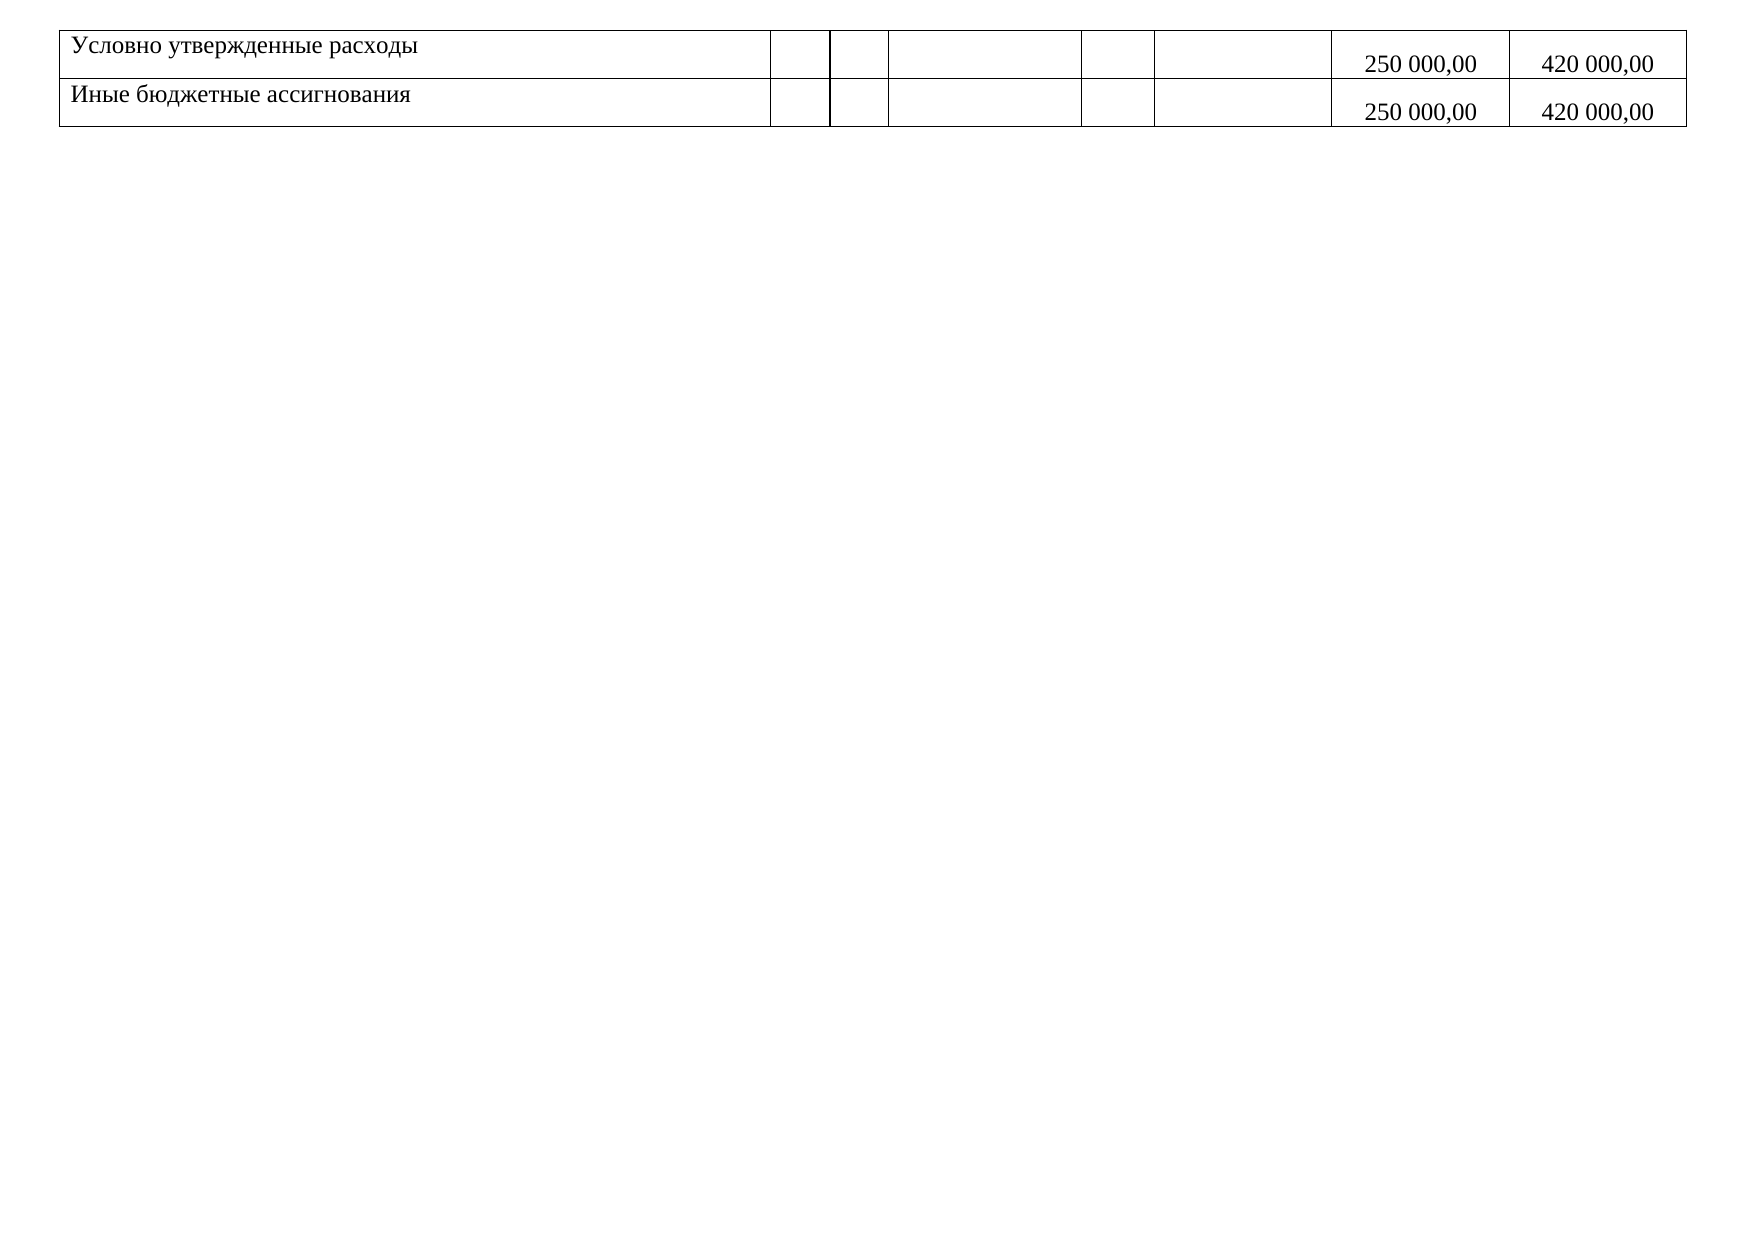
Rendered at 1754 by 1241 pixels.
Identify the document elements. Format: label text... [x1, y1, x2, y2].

table_cell 420 000,00 [1510, 79, 1686, 126]
table_cell [1082, 31, 1154, 78]
table_cell Иные бюджетные ассигнования [60, 79, 770, 126]
table_cell [831, 31, 888, 78]
table_cell [1082, 79, 1154, 126]
table_cell [771, 31, 829, 78]
table_cell [1155, 31, 1331, 78]
table_cell [889, 31, 1081, 78]
table_cell Условно утвержденные расходы [60, 31, 770, 78]
table_cell [1155, 79, 1331, 126]
table_cell [831, 79, 888, 126]
table_cell 420 000,00 [1510, 31, 1686, 78]
table_cell [771, 79, 829, 126]
table_cell [889, 79, 1081, 126]
table_cell 250 000,00 [1332, 79, 1509, 126]
table_cell 250 000,00 [1332, 31, 1509, 78]
